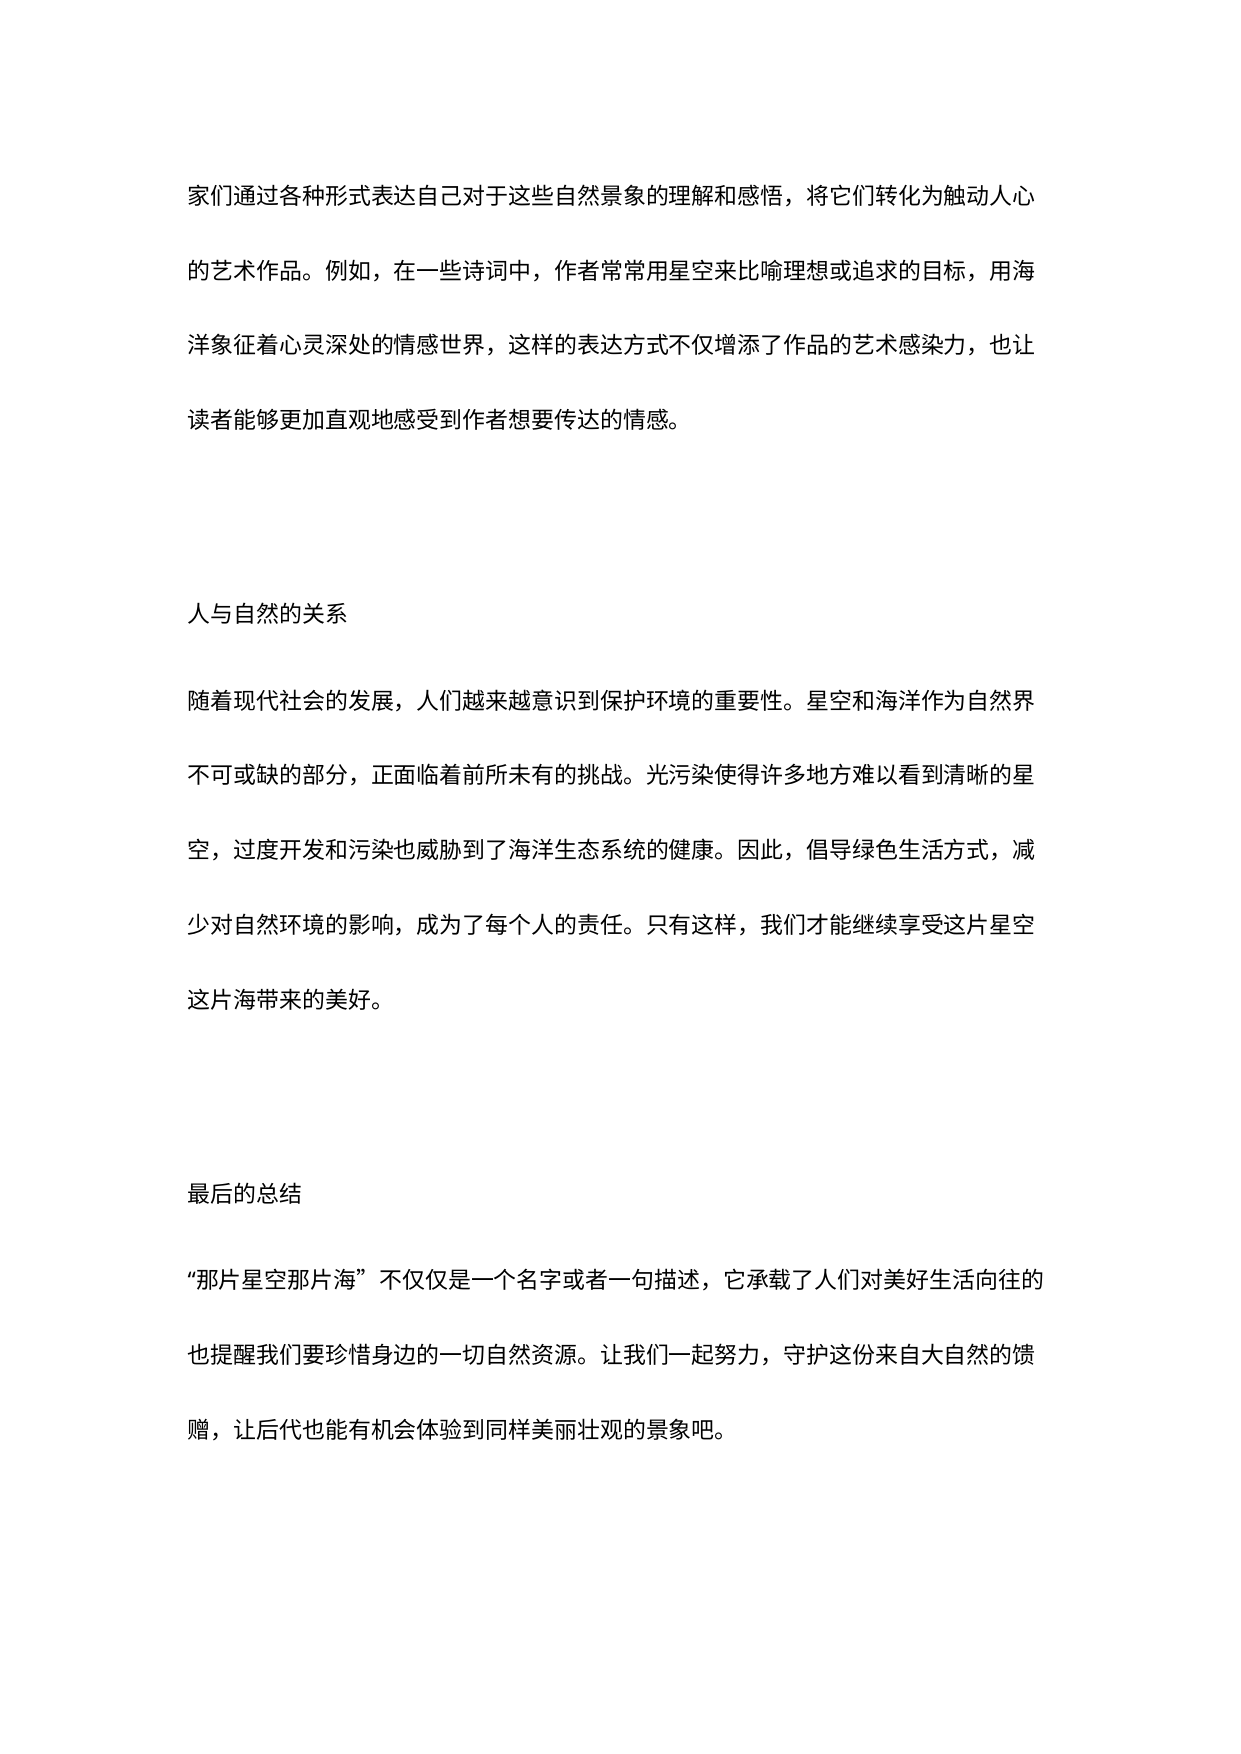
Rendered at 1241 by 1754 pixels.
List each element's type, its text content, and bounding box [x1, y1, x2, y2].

text 人与自然的关系 [187, 580, 1053, 645]
text 最后的总结 [187, 1160, 1053, 1225]
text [187, 162, 1053, 451]
text 随着现代社会的发展，人们越来越意识到保护环境的重要性。星空和海洋作为自然界不可或缺的部分，正面临着前所未有的挑战。光污染使得许多地方难以看到清晰的星空，过度开发和污染也威胁到了海洋生态系统的健康。因此，倡导绿色生活方式，减少对自然环境的影响，成为了每个人的责任。只有这样，我们才能继续享受这片星空这片海带来的美好。 [187, 667, 1053, 1031]
text “那片星空那片海”不仅仅是一个名字或者一句描述，它承载了人们对美好生活向往的也提醒我们要珍惜身边的一切自然资源。让我们一起努力，守护这份来自大自然的馈赠，让后代也能有机会体验到同样美丽壮观的景象吧。 [187, 1246, 1053, 1461]
